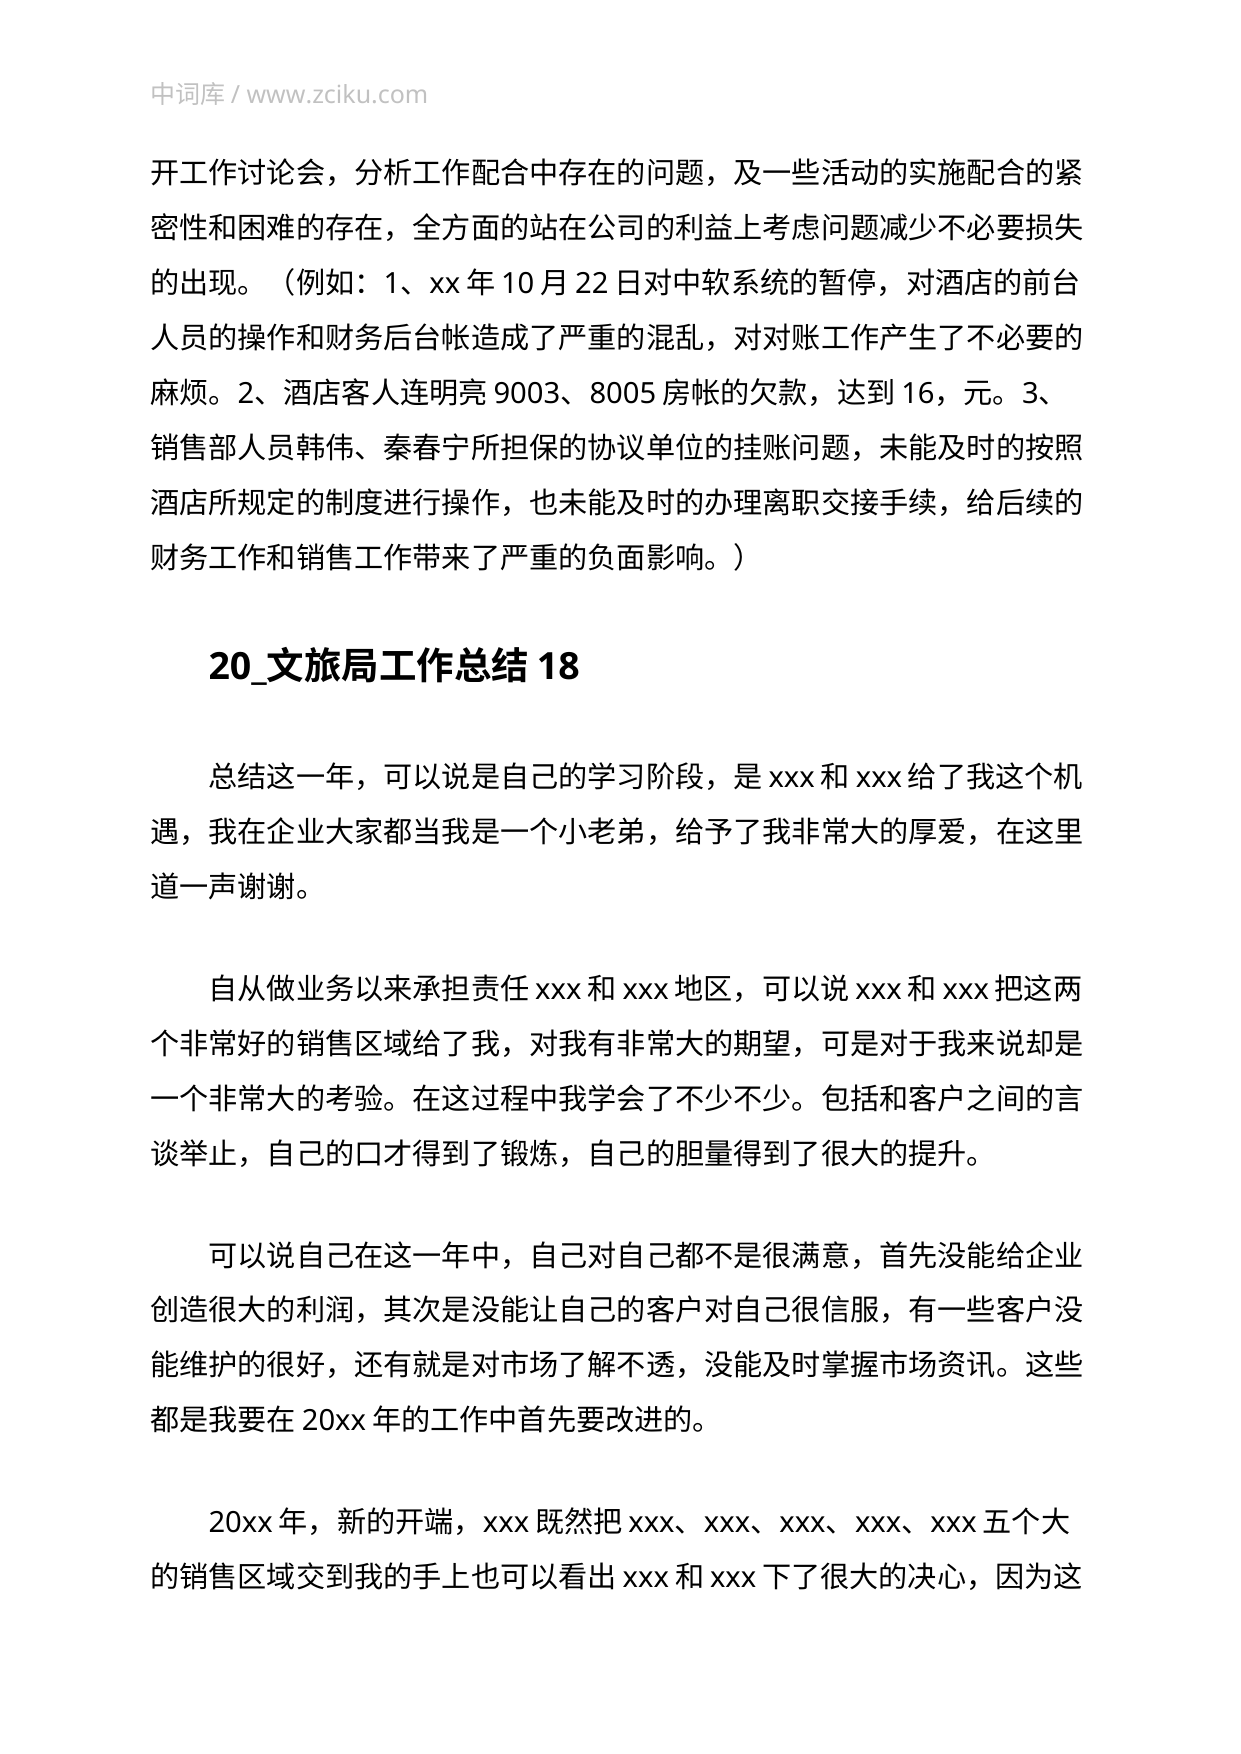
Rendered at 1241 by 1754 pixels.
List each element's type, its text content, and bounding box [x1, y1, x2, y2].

text 总结这一年，可以说是自己的学习阶段，是xxx和xxx给了我这个机遇，我在企业大家都当我是一个小老弟，给予了我非常大的厚爱，在这里道一声谢谢。 [150, 754, 1090, 906]
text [150, 1499, 1090, 1596]
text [150, 150, 1090, 577]
text 可以说自己在这一年中，自己对自己都不是很满意，首先没能给企业创造很大的利润，其次是没能让自己的客户对自己很信服，有一些客户没能维护的很好，还有就是对市场了解不透，没能及时掌握市场资讯。这些都是我要在20xx年的工作中首先要改进的。 [150, 1232, 1090, 1439]
text 20_文旅局工作总结18 [150, 636, 1090, 691]
text 自从做业务以来承担责任xxx和xxx地区，可以说xxx和xxx把这两个非常好的销售区域给了我，对我有非常大的期望，可是对于我来说却是一个非常大的考验。在这过程中我学会了不少不少。包括和客户之间的言谈举止，自己的口才得到了锻炼，自己的胆量得到了很大的提升。 [150, 966, 1090, 1173]
